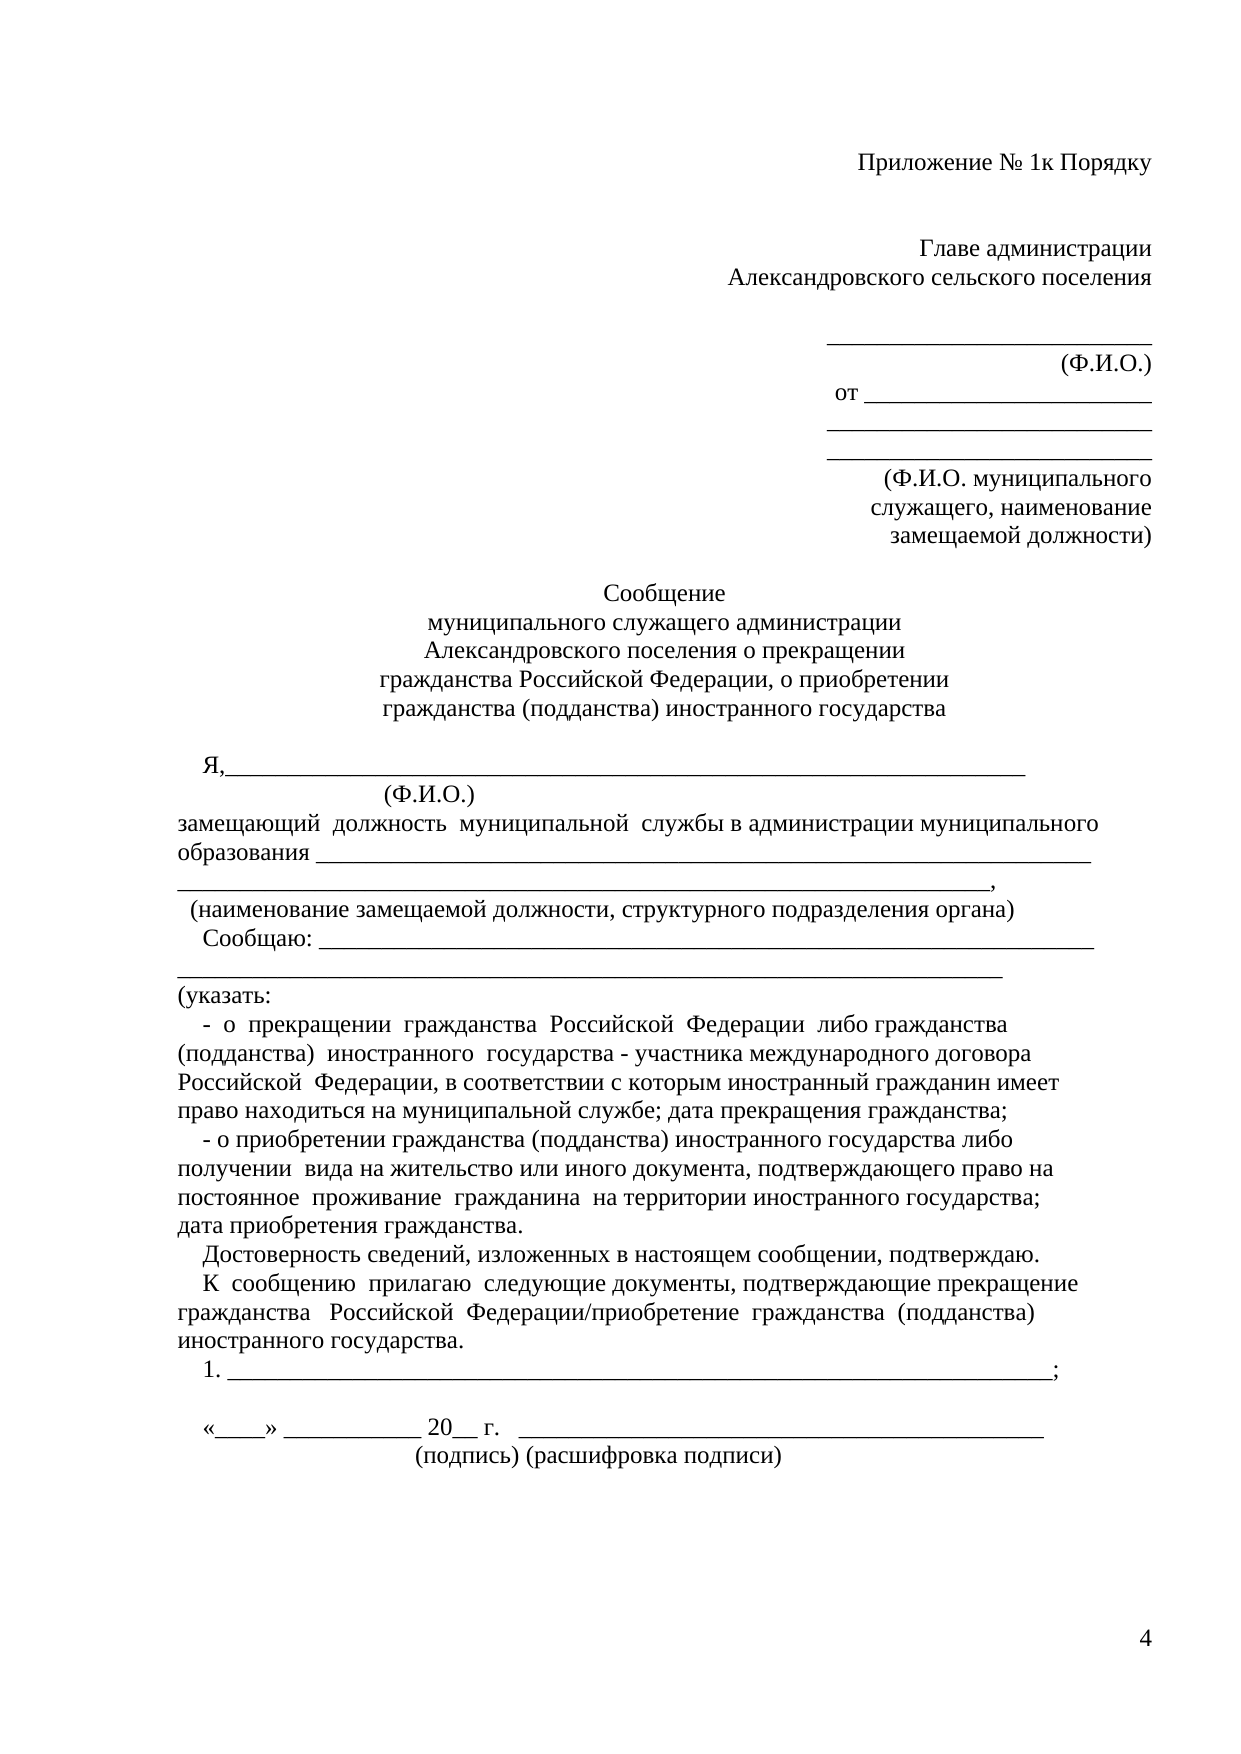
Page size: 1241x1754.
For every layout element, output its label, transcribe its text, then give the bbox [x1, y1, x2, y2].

text право находиться на муниципальной службе; дата прекращения гражданства; [177, 1096, 1152, 1124]
text муниципального служащего администрации [177, 607, 1152, 636]
text (указать: [177, 981, 1152, 1009]
text (Ф.И.О. муниципального [177, 463, 1152, 492]
text Сообщение [177, 578, 1152, 607]
text гражданства (подданства) иностранного государства [177, 693, 1152, 722]
text гражданства Российской Федерации, о приобретении [177, 664, 1152, 693]
text образования ______________________________________________________________ [177, 837, 1152, 866]
text замещаемой должности) [177, 521, 1152, 549]
text постоянное проживание гражданина на территории иностранного государства; [177, 1182, 1152, 1211]
text Я,________________________________________________________________ [177, 751, 1152, 779]
text гражданства Российской Федерации/приобретение гражданства (подданства) [177, 1297, 1152, 1326]
text Достоверность сведений, изложенных в настоящем сообщении, подтверждаю. [177, 1239, 1152, 1268]
text получении вида на жительство или иного документа, подтверждающего право на [177, 1153, 1152, 1182]
text (подданства) иностранного государства - участника международного договора [177, 1038, 1152, 1067]
text Сообщаю: ______________________________________________________________ [177, 923, 1152, 952]
text замещающий должность муниципальной службы в администрации муниципального [177, 808, 1152, 837]
text Главе администрации [177, 233, 1152, 262]
text служащего, наименование [177, 492, 1152, 521]
text __________________________ [177, 319, 1152, 348]
text Российской Федерации, в соответствии с которым иностранный гражданин имеет [177, 1067, 1152, 1096]
text Приложение № 1к Порядку [177, 147, 1152, 176]
text Александровского сельского поселения [177, 262, 1152, 291]
text __________________________ [177, 406, 1152, 434]
text - о прекращении гражданства Российской Федерации либо гражданства [177, 1009, 1152, 1038]
text (Ф.И.О.) [177, 779, 1152, 808]
text __________________________________________________________________ [177, 952, 1152, 981]
text (наименование замещаемой должности, структурного подразделения органа) [177, 894, 1152, 923]
text «____» ___________ 20__ г. __________________________________________ [177, 1412, 1152, 1441]
text (Ф.И.О.) [177, 348, 1152, 377]
text - о приобретении гражданства (подданства) иностранного государства либо [177, 1124, 1152, 1153]
text __________________________ [177, 434, 1152, 463]
text К сообщению прилагаю следующие документы, подтверждающие прекращение [177, 1268, 1152, 1297]
text дата приобретения гражданства. [177, 1211, 1152, 1239]
text Александровского поселения о прекращении [177, 636, 1152, 664]
text (подпись) (расшифровка подписи) [177, 1441, 1152, 1469]
text 1. __________________________________________________________________; [177, 1354, 1152, 1383]
text от _______________________ [177, 377, 1152, 406]
text _________________________________________________________________, [177, 866, 1152, 894]
text иностранного государства. [177, 1326, 1152, 1354]
